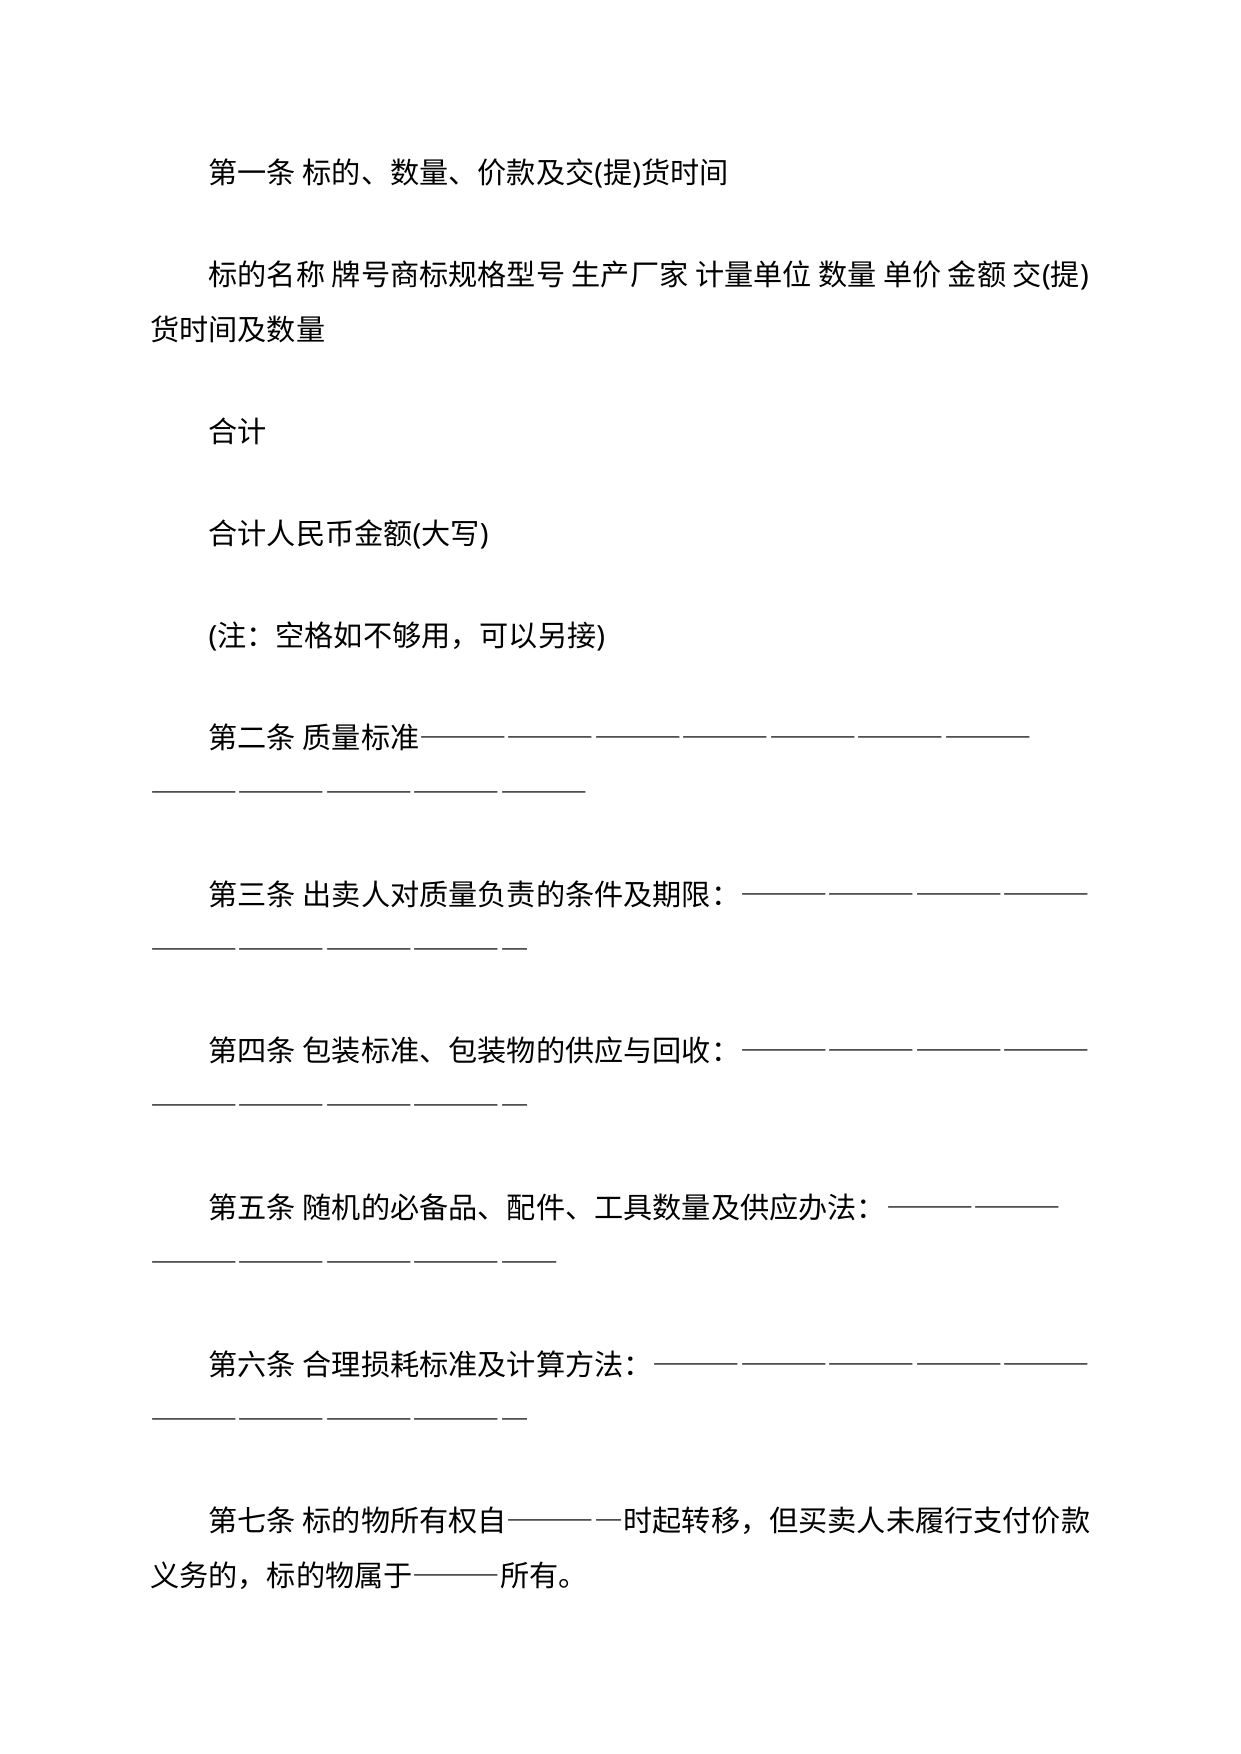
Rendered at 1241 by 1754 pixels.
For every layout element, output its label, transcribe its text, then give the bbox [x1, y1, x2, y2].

text 第五条 随机的必备品、配件、工具数量及供应办法：———————————————————— [150, 1184, 1090, 1282]
text 第七条 标的物所有权自————时起转移，但买卖人未履行支付价款义务的，标的物属于———所有。 [150, 1498, 1090, 1595]
text 标的名称 牌号商标规格型号 生产厂家 计量单位 数量 单价 金额 交(提)货时间及数量 [150, 252, 1090, 349]
text 合计 [150, 409, 1090, 451]
text 第一条 标的、数量、价款及交(提)货时间 [150, 150, 1090, 192]
text (注：空格如不够用，可以另接) [150, 612, 1090, 655]
text 合计人民币金额(大写) [150, 511, 1090, 553]
text 第三条 出卖人对质量负责的条件及期限：————————————————————————— [150, 871, 1090, 968]
text 第四条 包装标准、包装物的供应与回收：————————————————————————— [150, 1028, 1090, 1125]
text 第六条 合理损耗标准及计算方法：———————————————————————————— [150, 1341, 1090, 1438]
text 第二条 质量标准———————————————————————————————————— [150, 714, 1090, 812]
